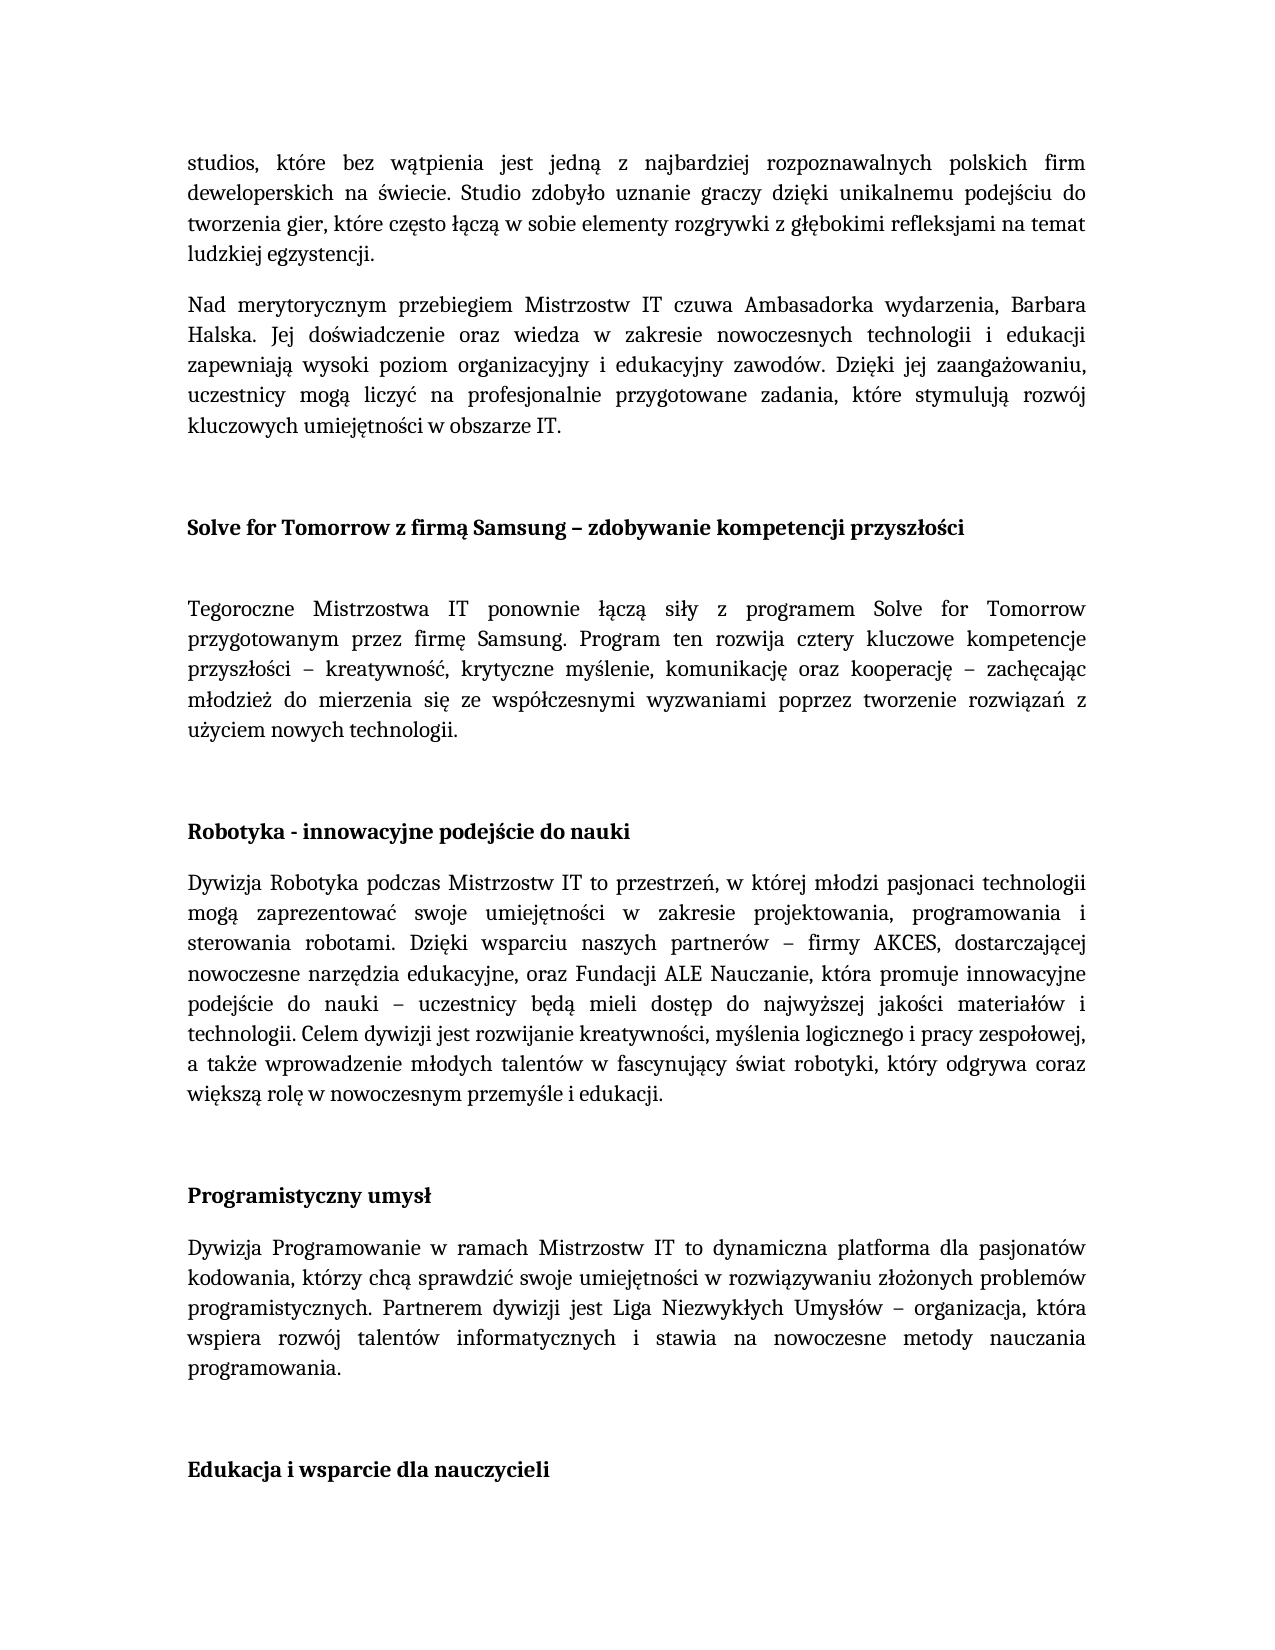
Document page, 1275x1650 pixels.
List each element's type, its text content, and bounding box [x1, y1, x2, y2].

text Tegoroczne Mistrzostwa IT ponownie łączą siły z programem Solve for Tomorrow przygotowanym przez firmę Samsung. Program ten rozwija cztery kluczowe kompetencje przyszłości – kreatywność, krytyczne myślenie, komunikację oraz kooperację – zachęcając młodzież do mierzenia się ze współczesnymi wyzwaniami poprzez tworzenie rozwiązań z użyciem nowych technologii. [187, 566, 1087, 743]
text Programistyczny umysł [187, 1183, 1087, 1210]
text Nad merytorycznym przebiegiem Mistrzostw IT czuwa Ambasadorka wydarzenia, Barbara Halska. Jej doświadczenie oraz wiedza w zakresie nowoczesnych technologii i edukacji zapewniają wysoki poziom organizacyjny i edukacyjny zawodów. Dzięki jej zaangażowaniu, uczestnicy mogą liczyć na profesjonalnie przygotowane zadania, które stymulują rozwój kluczowych umiejętności w obszarze IT. [187, 292, 1087, 439]
text Dywizja Programowanie w ramach Mistrzostw IT to dynamiczna platforma dla pasjonatów kodowania, którzy chcą sprawdzić swoje umiejętności w rozwiązywaniu złożonych problemów programistycznych. Partnerem dywizji jest Liga Niezwykłych Umysłów – organizacja, która wspiera rozwój talentów informatycznych i stawia na nowoczesne metody nauczania programowania. [187, 1234, 1087, 1382]
text Edukacja i wsparcie dla nauczycieli [187, 1457, 1087, 1484]
text Robotyka - innowacyjne podejście do nauki [187, 819, 1087, 845]
text Solve for Tomorrow z firmą Samsung – zdobywanie kompetencji przyszłości [187, 514, 1087, 541]
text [187, 150, 1087, 267]
text Dywizja Robotyka podczas Mistrzostw IT to przestrzeń, w której młodzi pasjonaci technologii mogą zaprezentować swoje umiejętności w zakresie projektowania, programowania i sterowania robotami. Dzięki wsparciu naszych partnerów – firmy AKCES, dostarczającej nowoczesne narzędzia edukacyjne, oraz Fundacji ALE Nauczanie, która promuje innowacyjne podejście do nauki – uczestnicy będą mieli dostęp do najwyższej jakości materiałów i technologii. Celem dywizji jest rozwijanie kreatywności, myślenia logicznego i pracy zespołowej, a także wprowadzenie młodych talentów w fascynujący świat robotyki, który odgrywa coraz większą rolę w nowoczesnym przemyśle i edukacji. [187, 870, 1087, 1108]
